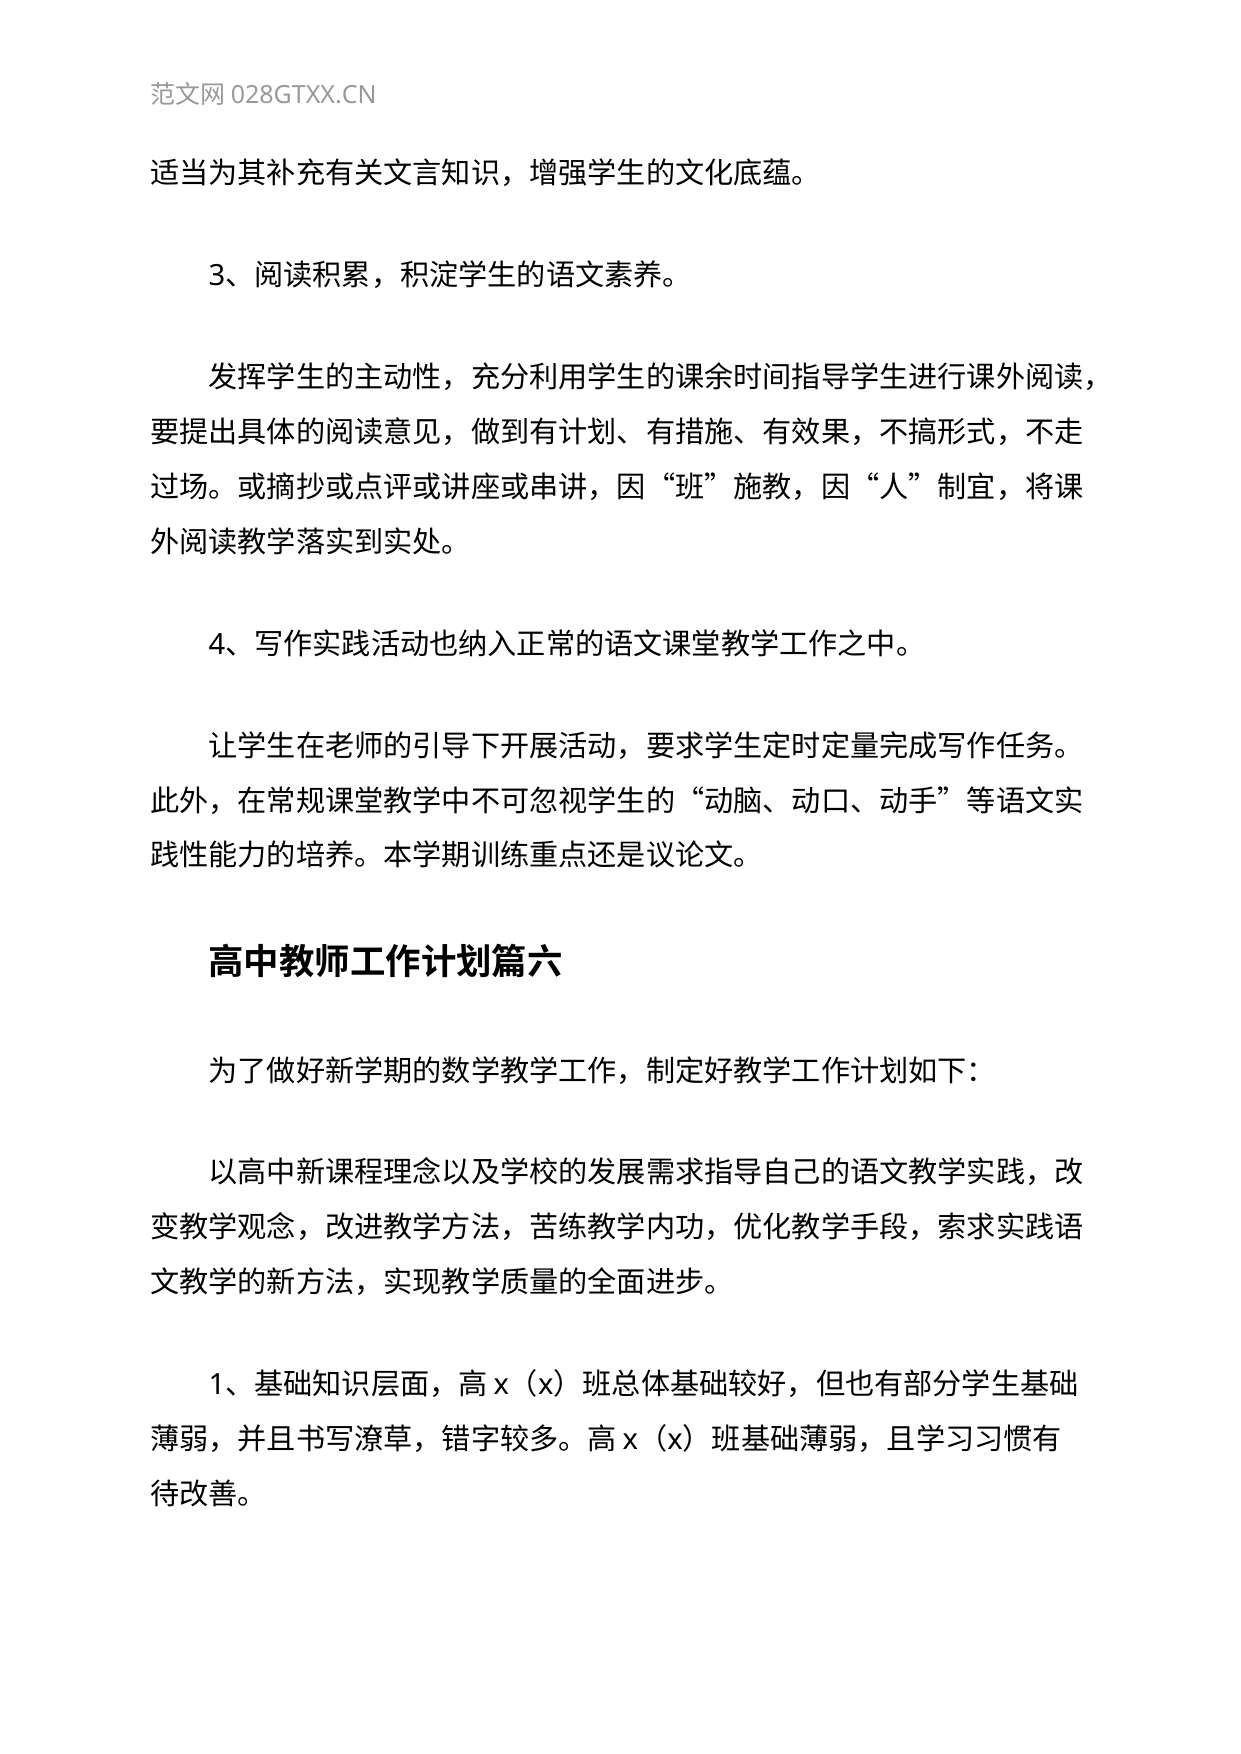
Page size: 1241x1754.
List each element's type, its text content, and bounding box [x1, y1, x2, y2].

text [150, 150, 1090, 192]
text 为了做好新学期的数学教学工作，制定好教学工作计划如下： [150, 1047, 1090, 1089]
text 发挥学生的主动性，充分利用学生的课余时间指导学生进行课外阅读，要提出具体的阅读意见，做到有计划、有措施、有效果，不搞形式，不走过场。或摘抄或点评或讲座或串讲，因“班”施教，因“人”制宜，将课外阅读教学落实到实处。 [150, 354, 1090, 561]
text 4、写作实践活动也纳入正常的语文课堂教学工作之中。 [150, 620, 1090, 663]
text 以高中新课程理念以及学校的发展需求指导自己的语文教学实践，改变教学观念，改进教学方法，苦练教学内功，优化教学手段，索求实践语文教学的新方法，实现教学质量的全面进步。 [150, 1149, 1090, 1301]
text 1、基础知识层面，高x（x）班总体基础较好，但也有部分学生基础薄弱，并且书写潦草，错字较多。高x（x）班基础薄弱，且学习习惯有待改善。 [150, 1361, 1090, 1513]
text 让学生在老师的引导下开展活动，要求学生定时定量完成写作任务。此外，在常规课堂教学中不可忽视学生的“动脑、动口、动手”等语文实践性能力的培养。本学期训练重点还是议论文。 [150, 722, 1090, 874]
text 3、阅读积累，积淀学生的语文素养。 [150, 252, 1090, 294]
text 高中教师工作计划篇六 [150, 934, 1090, 985]
